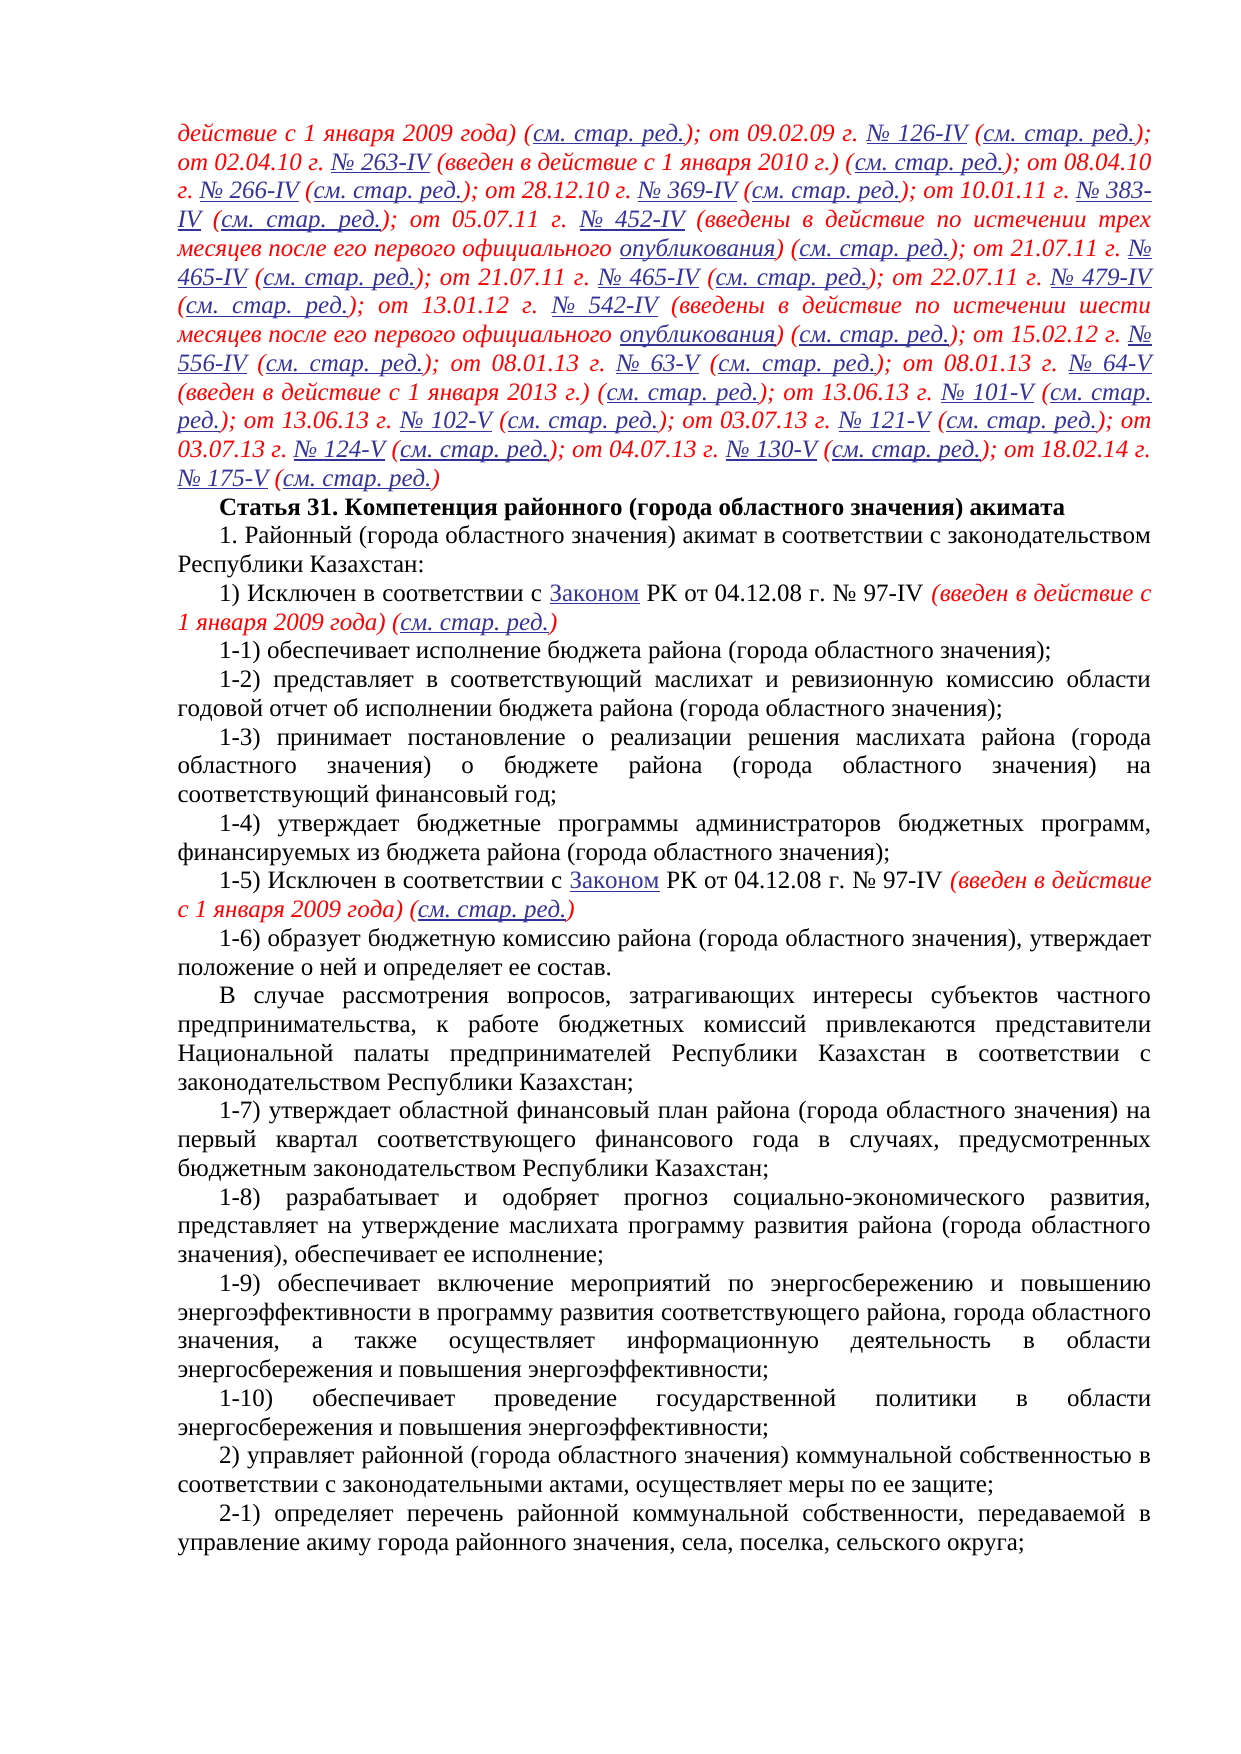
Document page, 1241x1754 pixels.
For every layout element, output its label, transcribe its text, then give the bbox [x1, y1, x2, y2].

text 1-4) утверждает бюджетные программы администраторов бюджетных программ, финансируемых из бюджета района (города областного значения); [177, 808, 1152, 866]
text 1-2) представляет в соответствующий маслихат и ревизионную комиссию области годовой отчет об исполнении бюджета района (города областного значения); [177, 664, 1152, 722]
text 1-5) Исключен в соответствии с Законом РК от 04.12.08 г. № 97-IV (введен в действие с 1 января 2009 года) (см. стар. ред.) [177, 866, 1152, 923]
text 2-1) определяет перечень районной коммунальной собственности, передаваемой в управление акиму города районного значения, села, поселка, сельского округа; [177, 1498, 1152, 1556]
text 1-1) обеспечивает исполнение бюджета района (города областного значения); [177, 636, 1152, 664]
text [177, 118, 1152, 492]
text 1-7) утверждает областной финансовый план района (города областного значения) на первый квартал соответствующего финансового года в случаях, предусмотренных бюджетным законодательством Республики Казахстан; [177, 1096, 1152, 1182]
text Статья 31. Компетенция районного (города областного значения) акимата [177, 492, 1152, 521]
text 1-10) обеспечивает проведение государственной политики в области энергосбережения и повышения энергоэффективности; [177, 1383, 1152, 1441]
text 1-3) принимает постановление о реализации решения маслихата района (города областного значения) о бюджете района (города областного значения) на соответствующий финансовый год; [177, 722, 1152, 808]
text 1-8) разрабатывает и одобряет прогноз социально-экономического развития, представляет на утверждение маслихата программу развития района (города областного значения), обеспечивает ее исполнение; [177, 1182, 1152, 1268]
text 2) управляет районной (города областного значения) коммунальной собственностью в соответствии с законодательными актами, осуществляет меры по ее защите; [177, 1441, 1152, 1498]
text 1. Районный (города областного значения) акимат в соответствии с законодательством Республики Казахстан: [177, 521, 1152, 578]
text 1) Исключен в соответствии с Законом РК от 04.12.08 г. № 97-IV (введен в действие с 1 января 2009 года) (см. стар. ред.) [177, 578, 1152, 636]
text В случае рассмотрения вопросов, затрагивающих интересы субъектов частного предпринимательства, к работе бюджетных комиссий привлекаются представители Национальной палаты предпринимателей Республики Казахстан в соответствии с законодательством Республики Казахстан; [177, 981, 1152, 1096]
text 1-9) обеспечивает включение мероприятий по энергосбережению и повышению энергоэффективности в программу развития соответствующего района, города областного значения, а также осуществляет информационную деятельность в области энергосбережения и повышения энергоэффективности; [177, 1268, 1152, 1383]
text 1-6) образует бюджетную комиссию района (города областного значения), утверждает положение о ней и определяет ее состав. [177, 923, 1152, 981]
